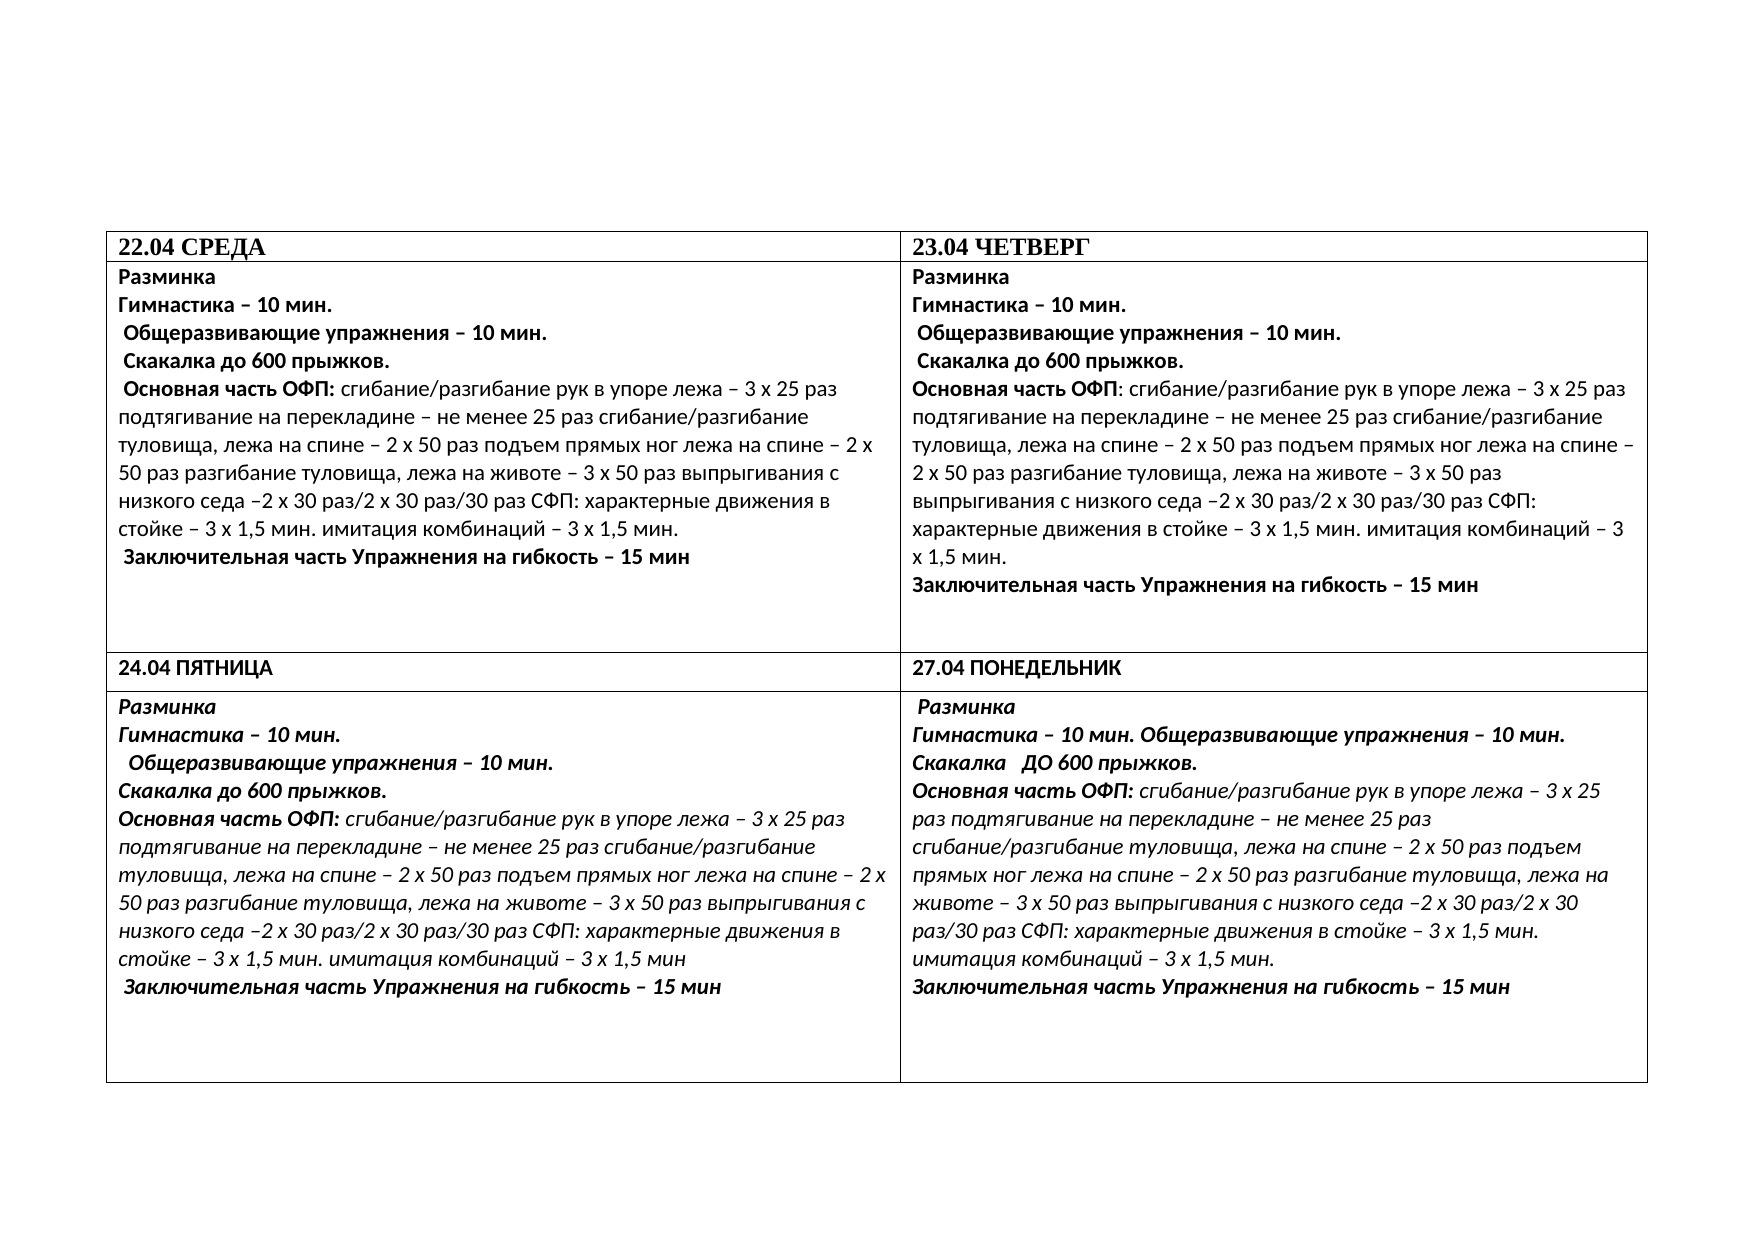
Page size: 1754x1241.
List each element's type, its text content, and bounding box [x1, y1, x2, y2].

table_header 22.04 СРЕДА [107, 232, 900, 261]
table_cell 27.04 ПОНЕДЕЛЬНИК [901, 653, 1647, 691]
table_cell Разминка Гимнастика – 10 мин. Общеразвивающие упражнения – 10 мин. Скакалка ДО 600 прыжков. Основная часть ОФП: сгибание/разгибание рук в упоре лежа – 3 х 25 раз подтягивание на перекладине – не менее 25 раз сгибание/разгибание туловища, лежа на спине – 2 х 50 раз подъем прямых ног лежа на спине – 2 х 50 раз разгибание туловища, лежа на животе – 3 х 50 раз выпрыгивания с низкого седа –2 х 30 раз/2 х 30 раз/30 раз СФП: характерные движения в стойке – 3 х 1,5 мин. имитация комбинаций – 3 х 1,5 мин. Заключительная часть Упражнения на гибкость – 15 мин [901, 692, 1647, 1082]
table_cell 24.04 ПЯТНИЦА [107, 653, 900, 691]
table_header 23.04 ЧЕТВЕРГ [901, 232, 1647, 261]
table_cell Разминка Гимнастика – 10 мин. Общеразвивающие упражнения – 10 мин. Скакалка до 600 прыжков. Основная часть ОФП: сгибание/разгибание рук в упоре лежа – 3 х 25 раз подтягивание на перекладине – не менее 25 раз сгибание/разгибание туловища, лежа на спине – 2 х 50 раз подъем прямых ног лежа на спине – 2 х 50 раз разгибание туловища, лежа на животе – 3 х 50 раз выпрыгивания с низкого седа –2 х 30 раз/2 х 30 раз/30 раз СФП: характерные движения в стойке – 3 х 1,5 мин. имитация комбинаций – 3 х 1,5 мин Заключительная часть Упражнения на гибкость – 15 мин [107, 692, 900, 1082]
